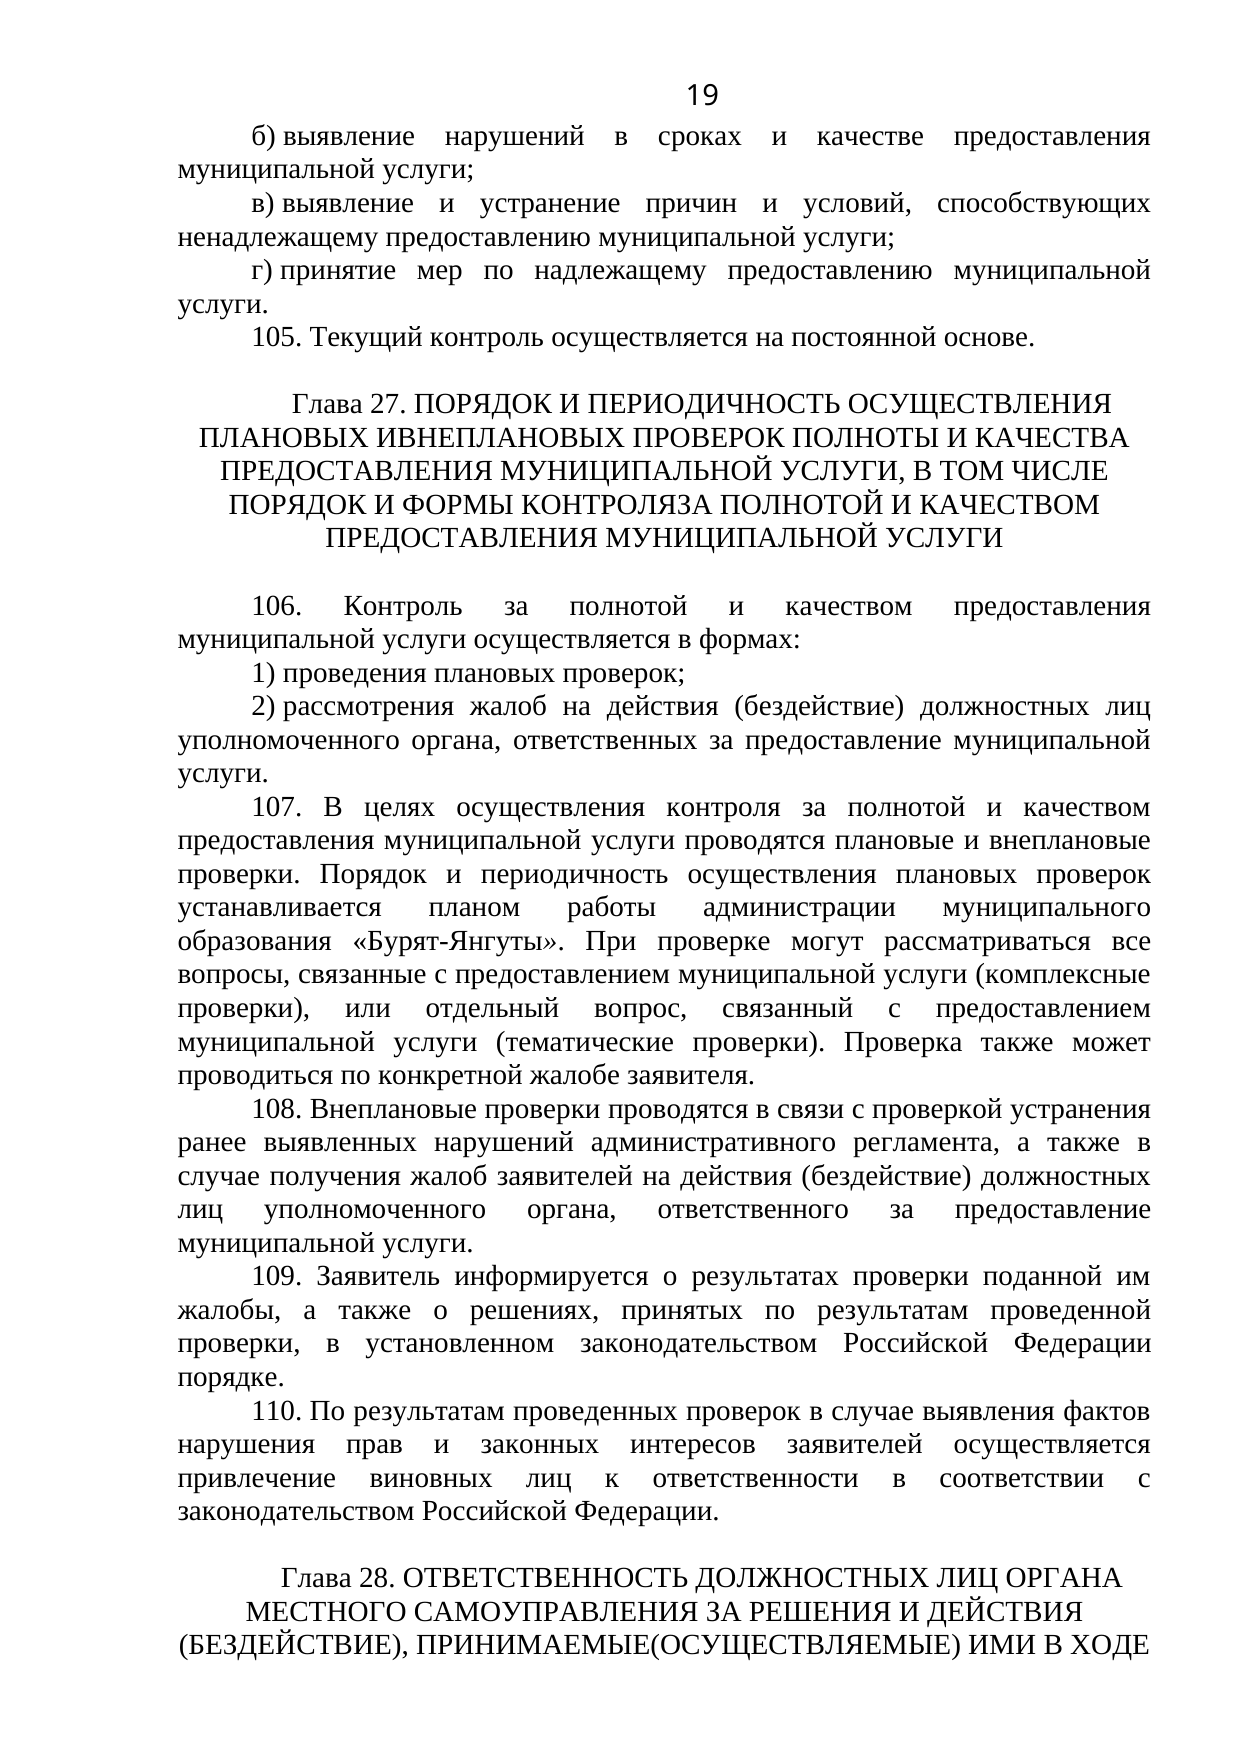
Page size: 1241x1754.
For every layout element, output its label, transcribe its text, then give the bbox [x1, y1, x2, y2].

text 108. Внеплановые проверки проводятся в связи с проверкой устранения ранее выявленных нарушений административного регламента, а также в случае получения жалоб заявителей на действия (бездействие) должностных лиц уполномоченного органа, ответственного за предоставление муниципальной услуги. [177, 1091, 1152, 1258]
text 105. Текущий контроль осуществляется на постоянной основе. [177, 319, 1152, 353]
text 106. Контроль за полнотой и качеством предоставления муниципальной услуги осуществляется в формах: [177, 588, 1152, 655]
text 109. Заявитель информируется о результатах проверки поданной им жалобы, а также о решениях, принятых по результатам проведенной проверки, в установленном законодательством Российской Федерации порядке. [177, 1258, 1152, 1393]
text 1) проведения плановых проверок; [177, 655, 1152, 688]
text б) выявление нарушений в сроках и качестве предоставления муниципальной услуги; [177, 118, 1152, 185]
text в) выявление и устранение причин и условий, способствующих ненадлежащему предоставлению муниципальной услуги; [177, 185, 1152, 252]
text г) принятие мер по надлежащему предоставлению муниципальной услуги. [177, 252, 1152, 319]
text 107. В целях осуществления контроля за полнотой и качеством предоставления муниципальной услуги проводятся плановые и внеплановые проверки. Порядок и периодичность осуществления плановых проверок устанавливается планом работы администрации муниципального образования «Бурят-Янгуты». При проверке могут рассматриваться все вопросы, связанные с предоставлением муниципальной услуги (комплексные проверки), или отдельный вопрос, связанный с предоставлением муниципальной услуги (тематические проверки). Проверка также может проводиться по конкретной жалобе заявителя. [177, 789, 1152, 1091]
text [177, 1560, 1152, 1661]
text 2) рассмотрения жалоб на действия (бездействие) должностных лиц уполномоченного органа, ответственных за предоставление муниципальной услуги. [177, 688, 1152, 789]
text 110. По результатам проведенных проверок в случае выявления фактов нарушения прав и законных интересов заявителей осуществляется привлечение виновных лиц к ответственности в соответствии с законодательством Российской Федерации. [177, 1393, 1152, 1527]
text Глава 27. ПОРЯДОК И ПЕРИОДИЧНОСТЬ ОСУЩЕСТВЛЕНИЯ ПЛАНОВЫХ ИВНЕПЛАНОВЫХ ПРОВЕРОК ПОЛНОТЫ И КАЧЕСТВА ПРЕДОСТАВЛЕНИЯ МУНИЦИПАЛЬНОЙ УСЛУГИ, В ТОМ ЧИСЛЕ ПОРЯДОК И ФОРМЫ КОНТРОЛЯЗА ПОЛНОТОЙ И КАЧЕСТВОМ ПРЕДОСТАВЛЕНИЯ МУНИЦИПАЛЬНОЙ УСЛУГИ [177, 386, 1152, 554]
